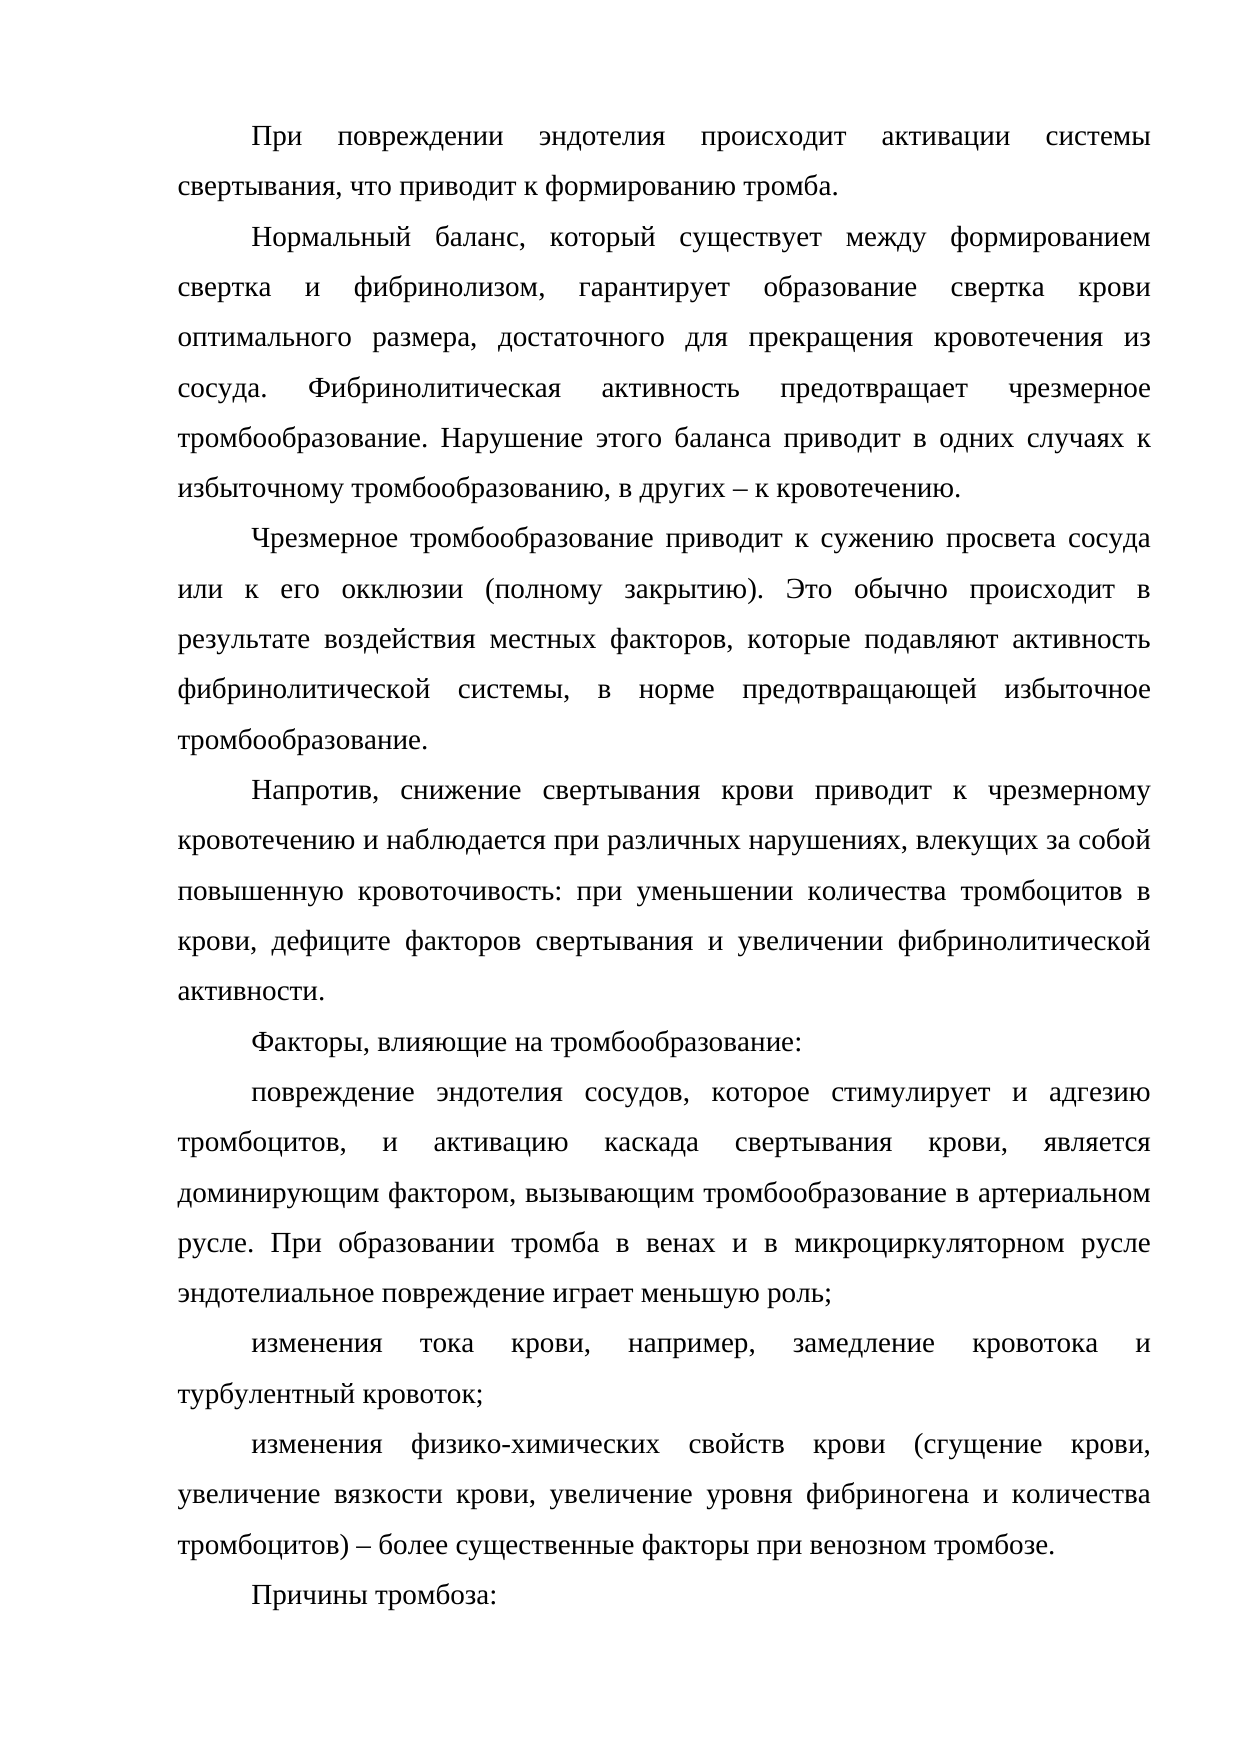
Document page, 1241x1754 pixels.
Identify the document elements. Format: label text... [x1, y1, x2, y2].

text Нормальный баланс, который существует между формированием свертка и фибринолизом, гарантирует образование свертка крови оптимального размера, достаточного для прекращения кровотечения из сосуда. Фибринолитическая активность предотвращает чрезмерное тромбообразование. Нарушение этого баланса приводит в одних случаях к избыточному тромбообразованию, в других – к кровотечению. [177, 219, 1152, 504]
text При повреждении эндотелия происходит активации системы свертывания, что приводит к формированию тромба. [177, 118, 1152, 202]
text Напротив, снижение свертывания крови приводит к чрезмерному кровотечению и наблюдается при различных нарушениях, влекущих за собой повышенную кровоточивость: при уменьшении количества тромбоцитов в крови, дефиците факторов свертывания и увеличении фибринолитической активности. [177, 772, 1152, 1007]
text Причины тромбоза: [177, 1577, 1152, 1611]
text повреждение эндотелия сосудов, которое стимулирует и адгезию тромбоцитов, и активацию каскада свертывания крови, является доминирующим фактором, вызывающим тромбообразование в артериальном русле. При образовании тромба в венах и в микроциркуляторном русле эндотелиальное повреждение играет меньшую роль; [177, 1074, 1152, 1309]
text изменения тока крови, например, замедление кровотока и турбулентный кровоток; [177, 1326, 1152, 1409]
text Факторы, влияющие на тромбообразование: [177, 1024, 1152, 1057]
text Чрезмерное тромбообразование приводит к сужению просвета сосуда или к его окклюзии (полному закрытию). Это обычно происходит в результате воздействия местных факторов, которые подавляют активность фибринолитической системы, в норме предотвращающей избыточное тромбообразование. [177, 521, 1152, 755]
text изменения физико-химических свойств крови (сгущение крови, увеличение вязкости крови, увеличение уровня фибриногена и количества тромбоцитов) – более существенные факторы при венозном тромбозе. [177, 1426, 1152, 1560]
